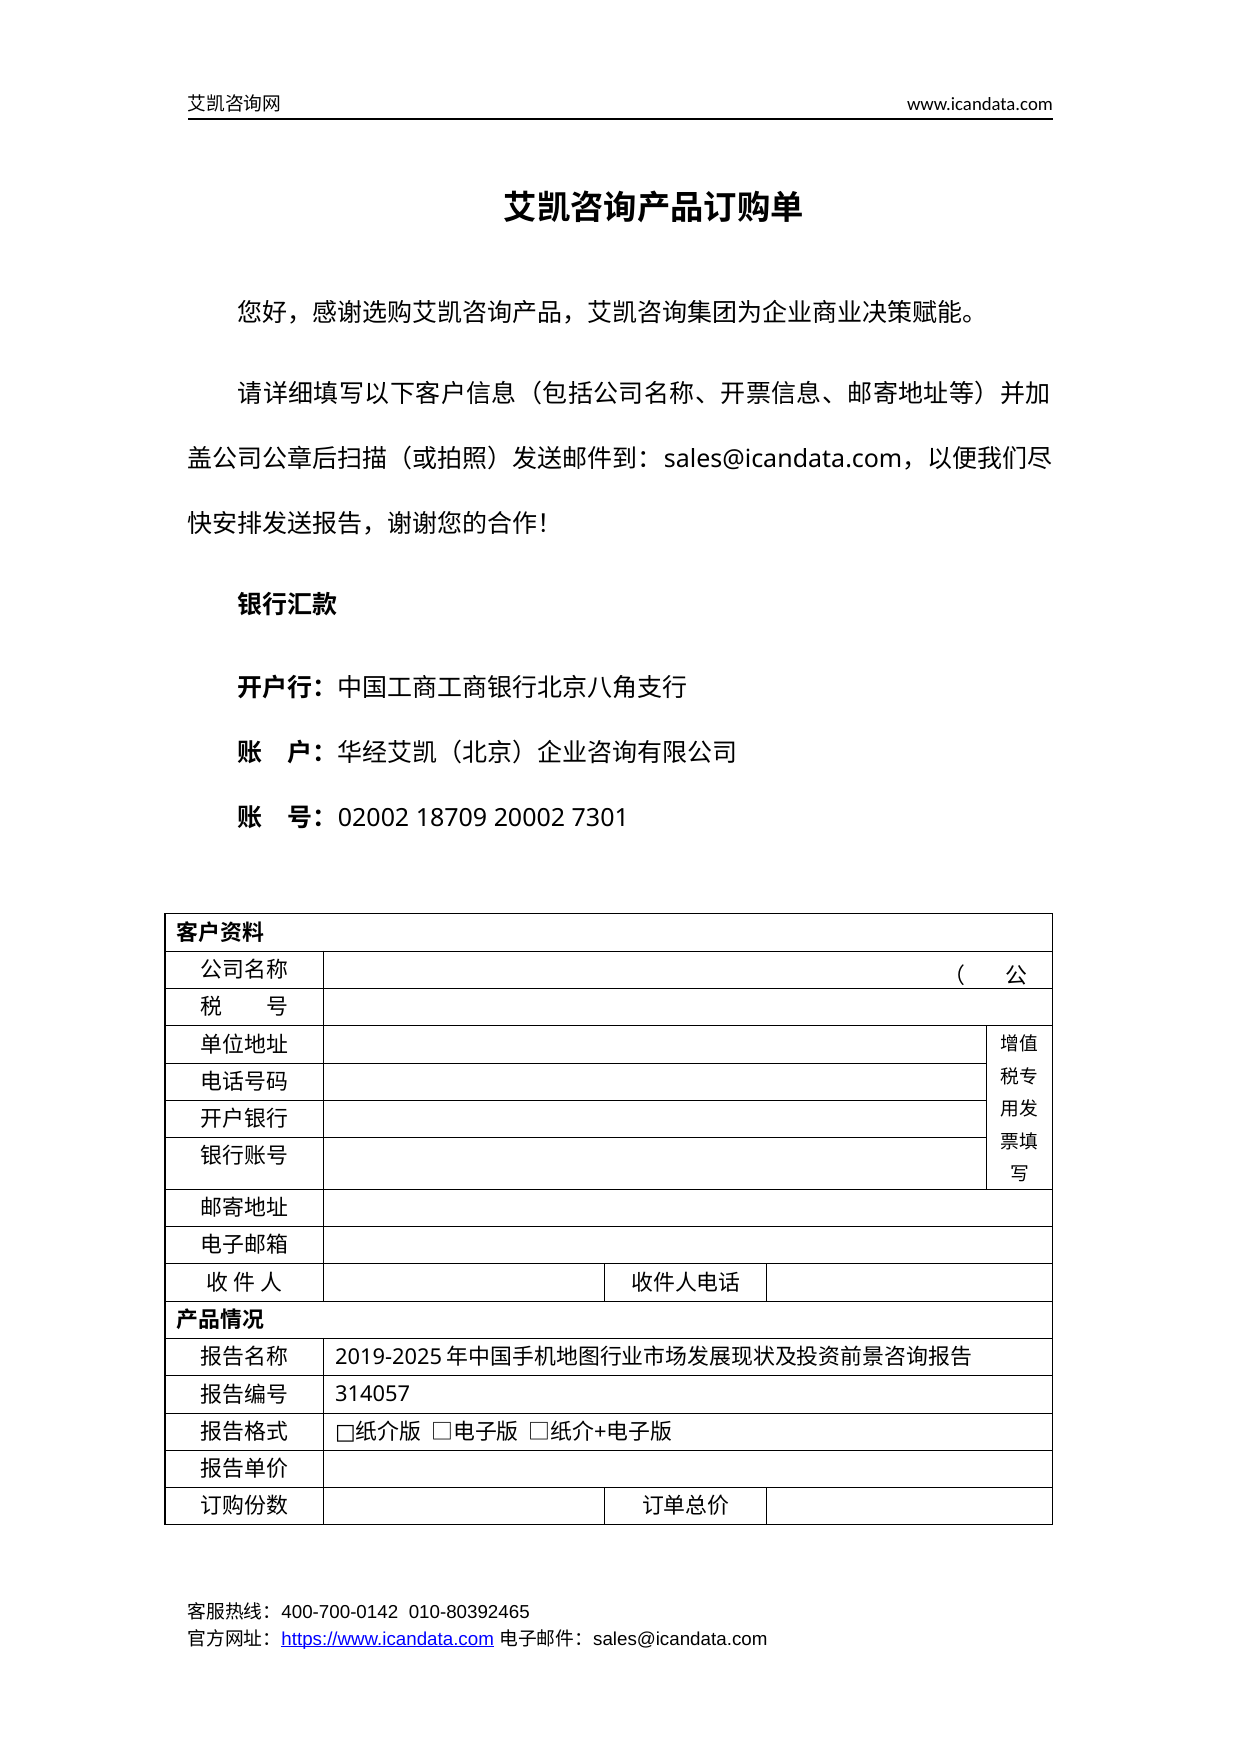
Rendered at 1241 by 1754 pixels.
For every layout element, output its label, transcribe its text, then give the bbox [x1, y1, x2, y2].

table_header 客户资料 [166, 914, 1052, 951]
text 艾凯咨询产品订购单 [187, 172, 1053, 237]
table_cell 单位地址 [166, 1026, 323, 1062]
text 您好，感谢选购艾凯咨询产品，艾凯咨询集团为企业商业决策赋能。 [187, 278, 1053, 343]
table_cell 314057 [324, 1376, 1052, 1412]
text 账 号：02002 18709 20002 7301 [187, 783, 1053, 848]
table_cell [324, 1264, 604, 1301]
table_cell [324, 1227, 1052, 1263]
table_cell 增值税专用发票填写 [987, 1026, 1052, 1189]
table_cell 订购份数 [166, 1488, 323, 1524]
table_cell 电子邮箱 [166, 1227, 323, 1263]
table_cell [767, 1264, 1052, 1301]
table_cell [324, 1064, 986, 1100]
table_cell 邮寄地址 [166, 1190, 323, 1226]
table_cell [324, 1488, 604, 1524]
table_cell [324, 1190, 1052, 1226]
text 请详细填写以下客户信息（包括公司名称、开票信息、邮寄地址等）并加盖公司公章后扫描（或拍照）发送邮件到：sales@icandata.com，以便我们尽快安排发送报告，谢谢您的合作！ [187, 359, 1053, 554]
table_cell 电话号码 [166, 1064, 323, 1100]
table_cell [324, 1451, 1052, 1487]
table_cell 收 件 人 [166, 1264, 323, 1301]
table_cell 报告单价 [166, 1451, 323, 1487]
text 账 户：华经艾凯（北京）企业咨询有限公司 [187, 718, 1053, 783]
text 银行汇款 [187, 570, 1053, 635]
table_cell 报告编号 [166, 1376, 323, 1412]
table_cell 开户银行 [166, 1101, 323, 1137]
table_cell 产品情况 [166, 1302, 1052, 1338]
table_cell 收件人电话 [605, 1264, 766, 1301]
table_cell [767, 1488, 1052, 1524]
text 开户行：中国工商工商银行北京八角支行 [187, 653, 1053, 718]
table_cell 2019-2025年中国手机地图行业市场发展现状及投资前景咨询报告 [324, 1339, 1052, 1375]
table_cell [324, 1101, 986, 1137]
table_cell 报告名称 [166, 1339, 323, 1375]
table_cell [324, 1138, 986, 1189]
table_cell 税 号 [166, 989, 323, 1025]
table_cell 报告格式 [166, 1414, 323, 1450]
table_cell 订单总价 [605, 1488, 766, 1524]
table_cell □纸介版 □电子版 □纸介+电子版 [324, 1414, 1052, 1450]
table_cell 公司名称 [166, 952, 323, 988]
table_cell [324, 989, 1052, 1025]
table_cell 银行账号 [166, 1138, 323, 1189]
table_cell [324, 952, 1052, 988]
table_cell [324, 1026, 986, 1062]
